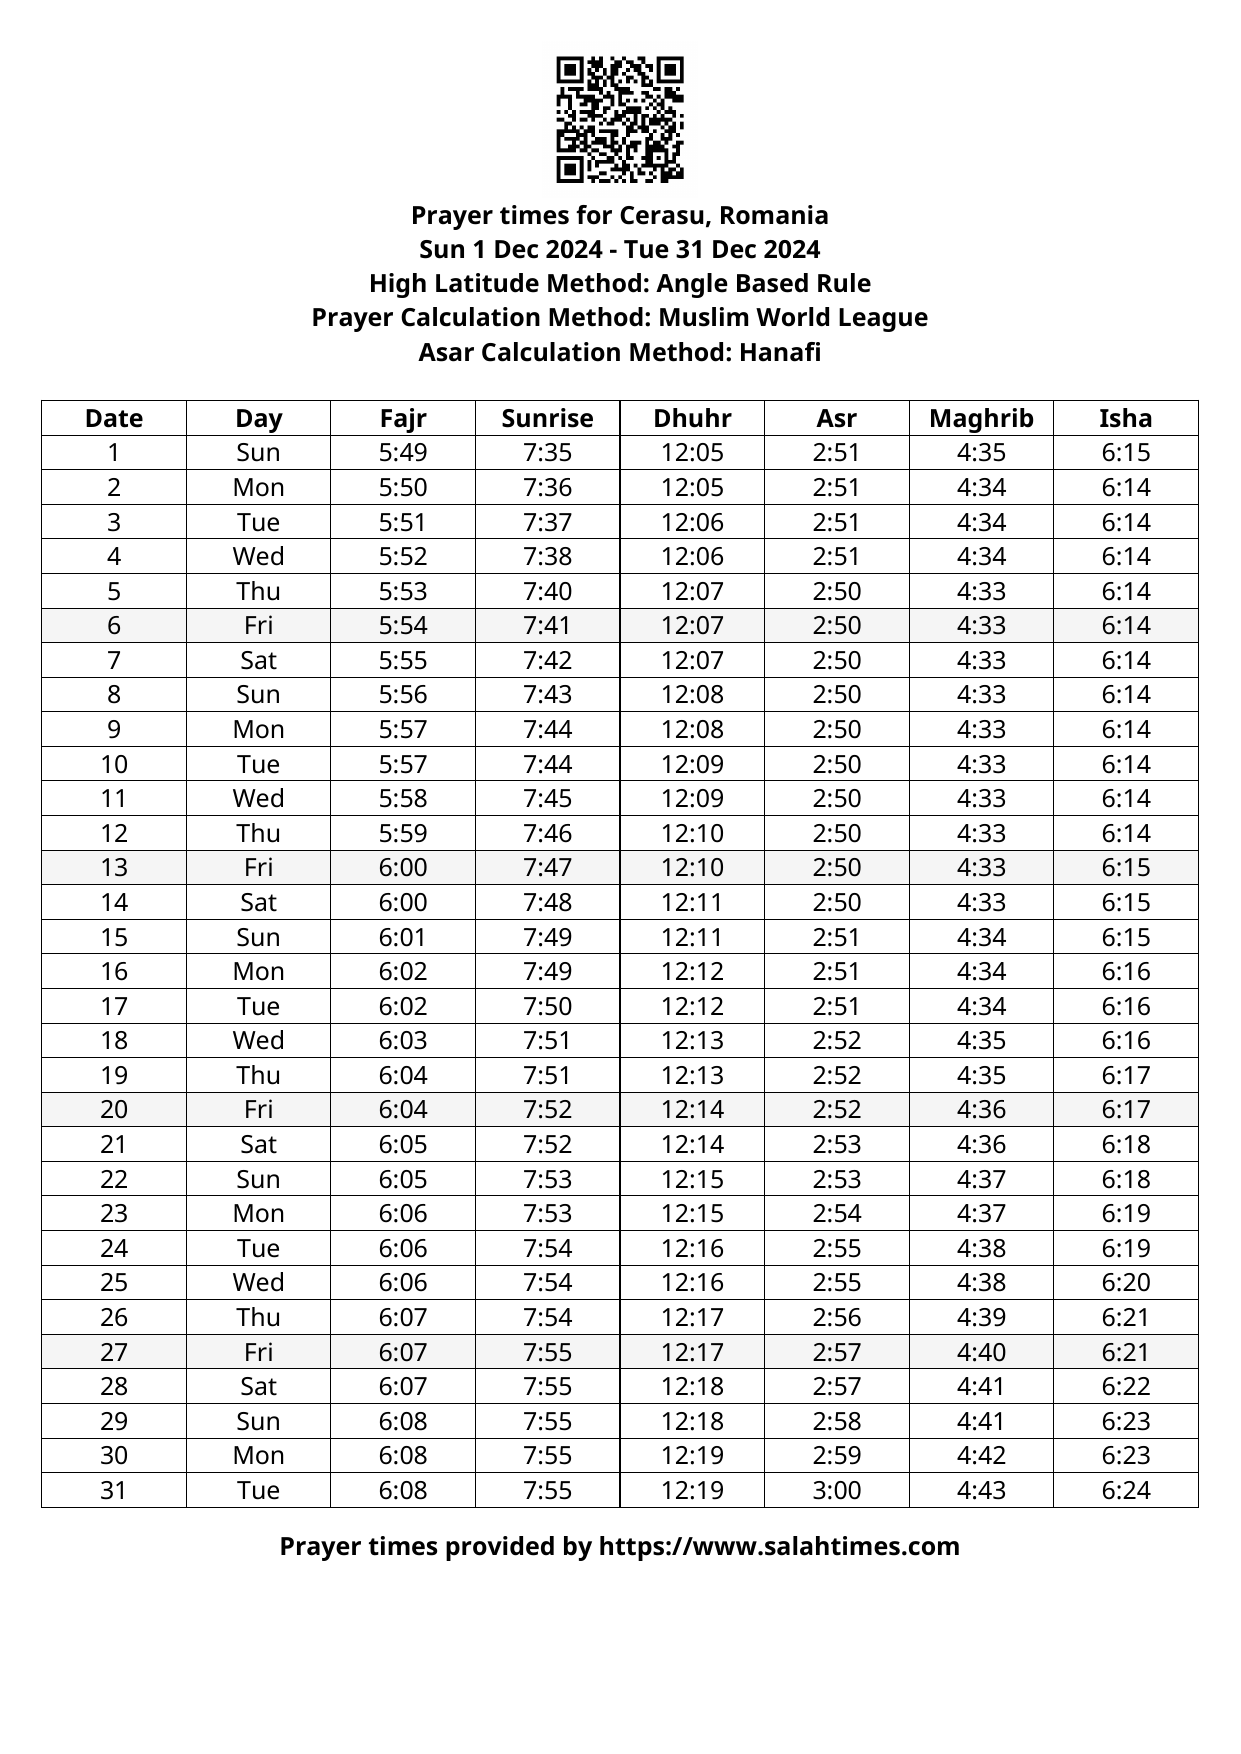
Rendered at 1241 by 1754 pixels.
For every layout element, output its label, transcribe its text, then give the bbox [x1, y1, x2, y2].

table_cell 16 [42, 954, 186, 988]
table_cell 7:49 [476, 920, 619, 953]
text Prayer times for Cerasu, Romania [42, 198, 1198, 232]
table_cell 2:55 [765, 1231, 909, 1264]
table_cell 6:02 [331, 989, 475, 1022]
table_cell 4:33 [910, 781, 1053, 815]
table_cell 4:34 [910, 505, 1053, 538]
table_cell 4:41 [910, 1369, 1053, 1403]
table_cell 6:14 [1054, 781, 1198, 815]
table_cell Mon [187, 712, 330, 746]
table_cell Tue [187, 1231, 330, 1264]
table_cell 7:49 [476, 954, 619, 988]
table_cell 5:53 [331, 574, 475, 607]
table_cell 4 [42, 539, 186, 573]
table_cell Fri [187, 851, 330, 884]
table_cell 6:16 [1054, 954, 1198, 988]
table_cell 8 [42, 678, 186, 711]
table_cell 2:50 [765, 678, 909, 711]
table_cell 6:21 [1054, 1300, 1198, 1334]
table_cell 4:36 [910, 1127, 1053, 1161]
table_cell 6:14 [1054, 505, 1198, 538]
table_cell 7:41 [476, 609, 619, 642]
table_cell Thu [187, 1058, 330, 1092]
table_cell 6:16 [1054, 989, 1198, 1022]
table_cell 4:34 [910, 989, 1053, 1022]
table_cell 2:51 [765, 436, 909, 469]
table_header Date [42, 401, 186, 434]
table_cell 4:34 [910, 954, 1053, 988]
table_cell Sat [187, 885, 330, 919]
table_cell 4:38 [910, 1231, 1053, 1264]
table_cell 2:55 [765, 1266, 909, 1299]
table_cell 4:41 [910, 1404, 1053, 1437]
picture [542, 41, 699, 198]
table_cell 7:52 [476, 1093, 619, 1126]
table_cell 4:33 [910, 712, 1053, 746]
table_cell 13 [42, 851, 186, 884]
table_cell 11 [42, 781, 186, 815]
table_cell 4:35 [910, 1058, 1053, 1092]
table_cell 4:33 [910, 851, 1053, 884]
table_cell Fri [187, 1093, 330, 1126]
table_cell 2:57 [765, 1335, 909, 1368]
table_cell 7:48 [476, 885, 619, 919]
table_cell 12:17 [621, 1335, 764, 1368]
table_cell 20 [42, 1093, 186, 1126]
table_cell Mon [187, 1196, 330, 1230]
table_cell 1 [42, 436, 186, 469]
table_cell 2:51 [765, 539, 909, 573]
table_cell 12:19 [621, 1473, 764, 1507]
table_cell 12:06 [621, 505, 764, 538]
table_cell 6:18 [1054, 1162, 1198, 1195]
table_cell 31 [42, 1473, 186, 1507]
table_cell 5:58 [331, 781, 475, 815]
table_cell 4:33 [910, 885, 1053, 919]
table_cell Sun [187, 920, 330, 953]
table_cell 7:51 [476, 1024, 619, 1057]
table_cell 6:14 [1054, 643, 1198, 677]
table_cell 4:37 [910, 1196, 1053, 1230]
table_cell 7:54 [476, 1231, 619, 1264]
table_cell 7:38 [476, 539, 619, 573]
table_cell 6:07 [331, 1369, 475, 1403]
table_cell 24 [42, 1231, 186, 1264]
table_cell 6:23 [1054, 1404, 1198, 1437]
table_cell 12:18 [621, 1404, 764, 1437]
table_cell Thu [187, 574, 330, 607]
table_cell Sat [187, 643, 330, 677]
table_cell 22 [42, 1162, 186, 1195]
table_cell Sun [187, 436, 330, 469]
table_cell 6:19 [1054, 1231, 1198, 1264]
table_cell 4:33 [910, 643, 1053, 677]
table_cell 7:46 [476, 816, 619, 849]
table_cell 6:07 [331, 1300, 475, 1334]
table_cell 4:33 [910, 609, 1053, 642]
table_cell 6:19 [1054, 1196, 1198, 1230]
table_cell 5:49 [331, 436, 475, 469]
table_cell 7:40 [476, 574, 619, 607]
table_cell 26 [42, 1300, 186, 1334]
table_cell 6:05 [331, 1127, 475, 1161]
table_cell 4:40 [910, 1335, 1053, 1368]
table_cell 4:36 [910, 1093, 1053, 1126]
table_cell 6:16 [1054, 1024, 1198, 1057]
table_cell 6:04 [331, 1058, 475, 1092]
table_cell 6:08 [331, 1439, 475, 1472]
table_cell 7:55 [476, 1335, 619, 1368]
table_cell 6:06 [331, 1266, 475, 1299]
table_cell 9 [42, 712, 186, 746]
table_cell 2:56 [765, 1300, 909, 1334]
table_cell 6:08 [331, 1404, 475, 1437]
table_cell Sun [187, 1404, 330, 1437]
table_cell 12:13 [621, 1058, 764, 1092]
table_cell 6:15 [1054, 920, 1198, 953]
table_cell 7:45 [476, 781, 619, 815]
table_cell 6:17 [1054, 1058, 1198, 1092]
table_header Fajr [331, 401, 475, 434]
table_cell 29 [42, 1404, 186, 1437]
table_cell 17 [42, 989, 186, 1022]
table_cell 12:12 [621, 954, 764, 988]
table_cell Thu [187, 1300, 330, 1334]
table_cell Tue [187, 505, 330, 538]
table_header Sunrise [476, 401, 619, 434]
table_cell 2:50 [765, 609, 909, 642]
table_cell 6:22 [1054, 1369, 1198, 1403]
table_cell 4:35 [910, 436, 1053, 469]
table_cell 6 [42, 609, 186, 642]
table_cell 7:55 [476, 1404, 619, 1437]
table_cell 21 [42, 1127, 186, 1161]
table_cell 4:33 [910, 678, 1053, 711]
table_cell 12:11 [621, 885, 764, 919]
table_cell 6:08 [331, 1473, 475, 1507]
table_cell 7:47 [476, 851, 619, 884]
table_cell 12:19 [621, 1439, 764, 1472]
table_cell 6:14 [1054, 747, 1198, 780]
table_cell 7:35 [476, 436, 619, 469]
table_cell 4:39 [910, 1300, 1053, 1334]
table_cell 2:59 [765, 1439, 909, 1472]
table_cell 6:15 [1054, 436, 1198, 469]
table_cell Tue [187, 747, 330, 780]
table_cell 12:07 [621, 609, 764, 642]
table_cell 6:14 [1054, 712, 1198, 746]
table_cell 12:13 [621, 1024, 764, 1057]
table_cell 12:14 [621, 1127, 764, 1161]
table_cell 7:53 [476, 1162, 619, 1195]
table_cell 14 [42, 885, 186, 919]
table_cell 4:34 [910, 539, 1053, 573]
table_cell 4:34 [910, 920, 1053, 953]
table_cell 25 [42, 1266, 186, 1299]
table_cell 2:50 [765, 781, 909, 815]
table_cell 2:51 [765, 989, 909, 1022]
table_cell 6:00 [331, 885, 475, 919]
table_cell 5:59 [331, 816, 475, 849]
table_cell 2:50 [765, 712, 909, 746]
table_cell 7:37 [476, 505, 619, 538]
table_cell 12:12 [621, 989, 764, 1022]
table_cell Wed [187, 781, 330, 815]
table_cell 12:10 [621, 816, 764, 849]
table_cell Fri [187, 1335, 330, 1368]
table_cell 2:54 [765, 1196, 909, 1230]
table_cell 2:51 [765, 505, 909, 538]
table_cell 12:05 [621, 470, 764, 504]
table_cell 19 [42, 1058, 186, 1092]
table_cell 6:14 [1054, 609, 1198, 642]
table_cell 12:15 [621, 1162, 764, 1195]
table_cell Tue [187, 1473, 330, 1507]
text High Latitude Method: Angle Based Rule [42, 266, 1198, 300]
table_cell 4:34 [910, 470, 1053, 504]
table_cell Sun [187, 678, 330, 711]
table_cell 5:51 [331, 505, 475, 538]
table_cell 12:14 [621, 1093, 764, 1126]
table_cell 2:52 [765, 1024, 909, 1057]
table_cell 7:44 [476, 712, 619, 746]
text Prayer Calculation Method: Muslim World League [42, 300, 1198, 334]
table_cell 4:43 [910, 1473, 1053, 1507]
table_cell 12:05 [621, 436, 764, 469]
table_cell 2:51 [765, 954, 909, 988]
table_cell 12:06 [621, 539, 764, 573]
table_cell 5:57 [331, 712, 475, 746]
table_cell 7:44 [476, 747, 619, 780]
table_cell 2:53 [765, 1127, 909, 1161]
table_cell 6:02 [331, 954, 475, 988]
table_cell Sat [187, 1127, 330, 1161]
table_cell 2:53 [765, 1162, 909, 1195]
table_cell 2 [42, 470, 186, 504]
table_cell 7:42 [476, 643, 619, 677]
table_cell 12:08 [621, 678, 764, 711]
table_cell 12:15 [621, 1196, 764, 1230]
table_cell 2:57 [765, 1369, 909, 1403]
table_cell 2:50 [765, 643, 909, 677]
table_cell Tue [187, 989, 330, 1022]
table_cell 7:50 [476, 989, 619, 1022]
table_cell 6:18 [1054, 1127, 1198, 1161]
table_cell 12:08 [621, 712, 764, 746]
table_cell 23 [42, 1196, 186, 1230]
table_cell 7:36 [476, 470, 619, 504]
table_cell 6:06 [331, 1231, 475, 1264]
table_cell 12 [42, 816, 186, 849]
table_cell 12:07 [621, 574, 764, 607]
table_cell 12:18 [621, 1369, 764, 1403]
table_cell 10 [42, 747, 186, 780]
table_cell 7:54 [476, 1266, 619, 1299]
table_cell 12:07 [621, 643, 764, 677]
table_cell Mon [187, 954, 330, 988]
table_cell 28 [42, 1369, 186, 1403]
table_cell 3:00 [765, 1473, 909, 1507]
table_cell Mon [187, 470, 330, 504]
table_cell 6:07 [331, 1335, 475, 1368]
table_cell Wed [187, 1266, 330, 1299]
table_cell 6:05 [331, 1162, 475, 1195]
table_cell 6:21 [1054, 1335, 1198, 1368]
table_cell Sat [187, 1369, 330, 1403]
text Prayer times provided by https://www.salahtimes.com [42, 1528, 1198, 1563]
table_cell 4:37 [910, 1162, 1053, 1195]
table_cell 6:00 [331, 851, 475, 884]
table_cell 6:23 [1054, 1439, 1198, 1472]
table_cell 6:06 [331, 1196, 475, 1230]
table_cell 2:58 [765, 1404, 909, 1437]
table_cell 2:52 [765, 1058, 909, 1092]
table_cell 2:50 [765, 747, 909, 780]
table_cell 6:14 [1054, 574, 1198, 607]
table_cell 4:33 [910, 816, 1053, 849]
table_cell 7:51 [476, 1058, 619, 1092]
table_cell 6:14 [1054, 816, 1198, 849]
table_cell 12:09 [621, 747, 764, 780]
table_cell 7:52 [476, 1127, 619, 1161]
text Asar Calculation Method: Hanafi [42, 334, 1198, 368]
table_cell 2:50 [765, 885, 909, 919]
table_cell 30 [42, 1439, 186, 1472]
table_cell 4:35 [910, 1024, 1053, 1057]
table_cell 5 [42, 574, 186, 607]
table_cell 2:51 [765, 920, 909, 953]
table_cell 6:24 [1054, 1473, 1198, 1507]
table_cell 6:14 [1054, 539, 1198, 573]
table_cell 4:33 [910, 747, 1053, 780]
table_cell 6:14 [1054, 470, 1198, 504]
table_cell 7:53 [476, 1196, 619, 1230]
table_cell 15 [42, 920, 186, 953]
table_header Maghrib [910, 401, 1053, 434]
table_cell 6:15 [1054, 885, 1198, 919]
table_cell Wed [187, 539, 330, 573]
table_cell 7:55 [476, 1369, 619, 1403]
table_cell 12:17 [621, 1300, 764, 1334]
table_cell 2:50 [765, 816, 909, 849]
table_cell 18 [42, 1024, 186, 1057]
table_cell 5:55 [331, 643, 475, 677]
table_cell 5:57 [331, 747, 475, 780]
table_header Asr [765, 401, 909, 434]
table_cell Thu [187, 816, 330, 849]
table_cell 6:01 [331, 920, 475, 953]
table_cell 12:16 [621, 1266, 764, 1299]
table_cell 6:17 [1054, 1093, 1198, 1126]
table_cell 6:15 [1054, 851, 1198, 884]
table_cell 6:03 [331, 1024, 475, 1057]
table_cell 5:54 [331, 609, 475, 642]
table_cell 27 [42, 1335, 186, 1368]
table_cell 2:51 [765, 470, 909, 504]
table_cell 7 [42, 643, 186, 677]
table_cell Sun [187, 1162, 330, 1195]
table_cell 12:10 [621, 851, 764, 884]
table_header Dhuhr [621, 401, 764, 434]
table_cell 6:20 [1054, 1266, 1198, 1299]
table_header Isha [1054, 401, 1198, 434]
table_cell 12:09 [621, 781, 764, 815]
table_header Day [187, 401, 330, 434]
table_cell 3 [42, 505, 186, 538]
table_cell 2:52 [765, 1093, 909, 1126]
table_cell 6:04 [331, 1093, 475, 1126]
table_cell Mon [187, 1439, 330, 1472]
table_cell 4:38 [910, 1266, 1053, 1299]
table_cell Wed [187, 1024, 330, 1057]
table_cell 7:43 [476, 678, 619, 711]
table_cell 5:52 [331, 539, 475, 573]
text Sun 1 Dec 2024 - Tue 31 Dec 2024 [42, 232, 1198, 266]
table_cell 5:56 [331, 678, 475, 711]
table_cell 6:14 [1054, 678, 1198, 711]
table_cell 12:11 [621, 920, 764, 953]
table_cell 4:33 [910, 574, 1053, 607]
table_cell 4:42 [910, 1439, 1053, 1472]
table_cell 2:50 [765, 851, 909, 884]
table_cell 7:55 [476, 1439, 619, 1472]
table_cell Fri [187, 609, 330, 642]
table_cell 7:54 [476, 1300, 619, 1334]
table_cell 7:55 [476, 1473, 619, 1507]
table_cell 12:16 [621, 1231, 764, 1264]
table_cell 5:50 [331, 470, 475, 504]
table_cell 2:50 [765, 574, 909, 607]
